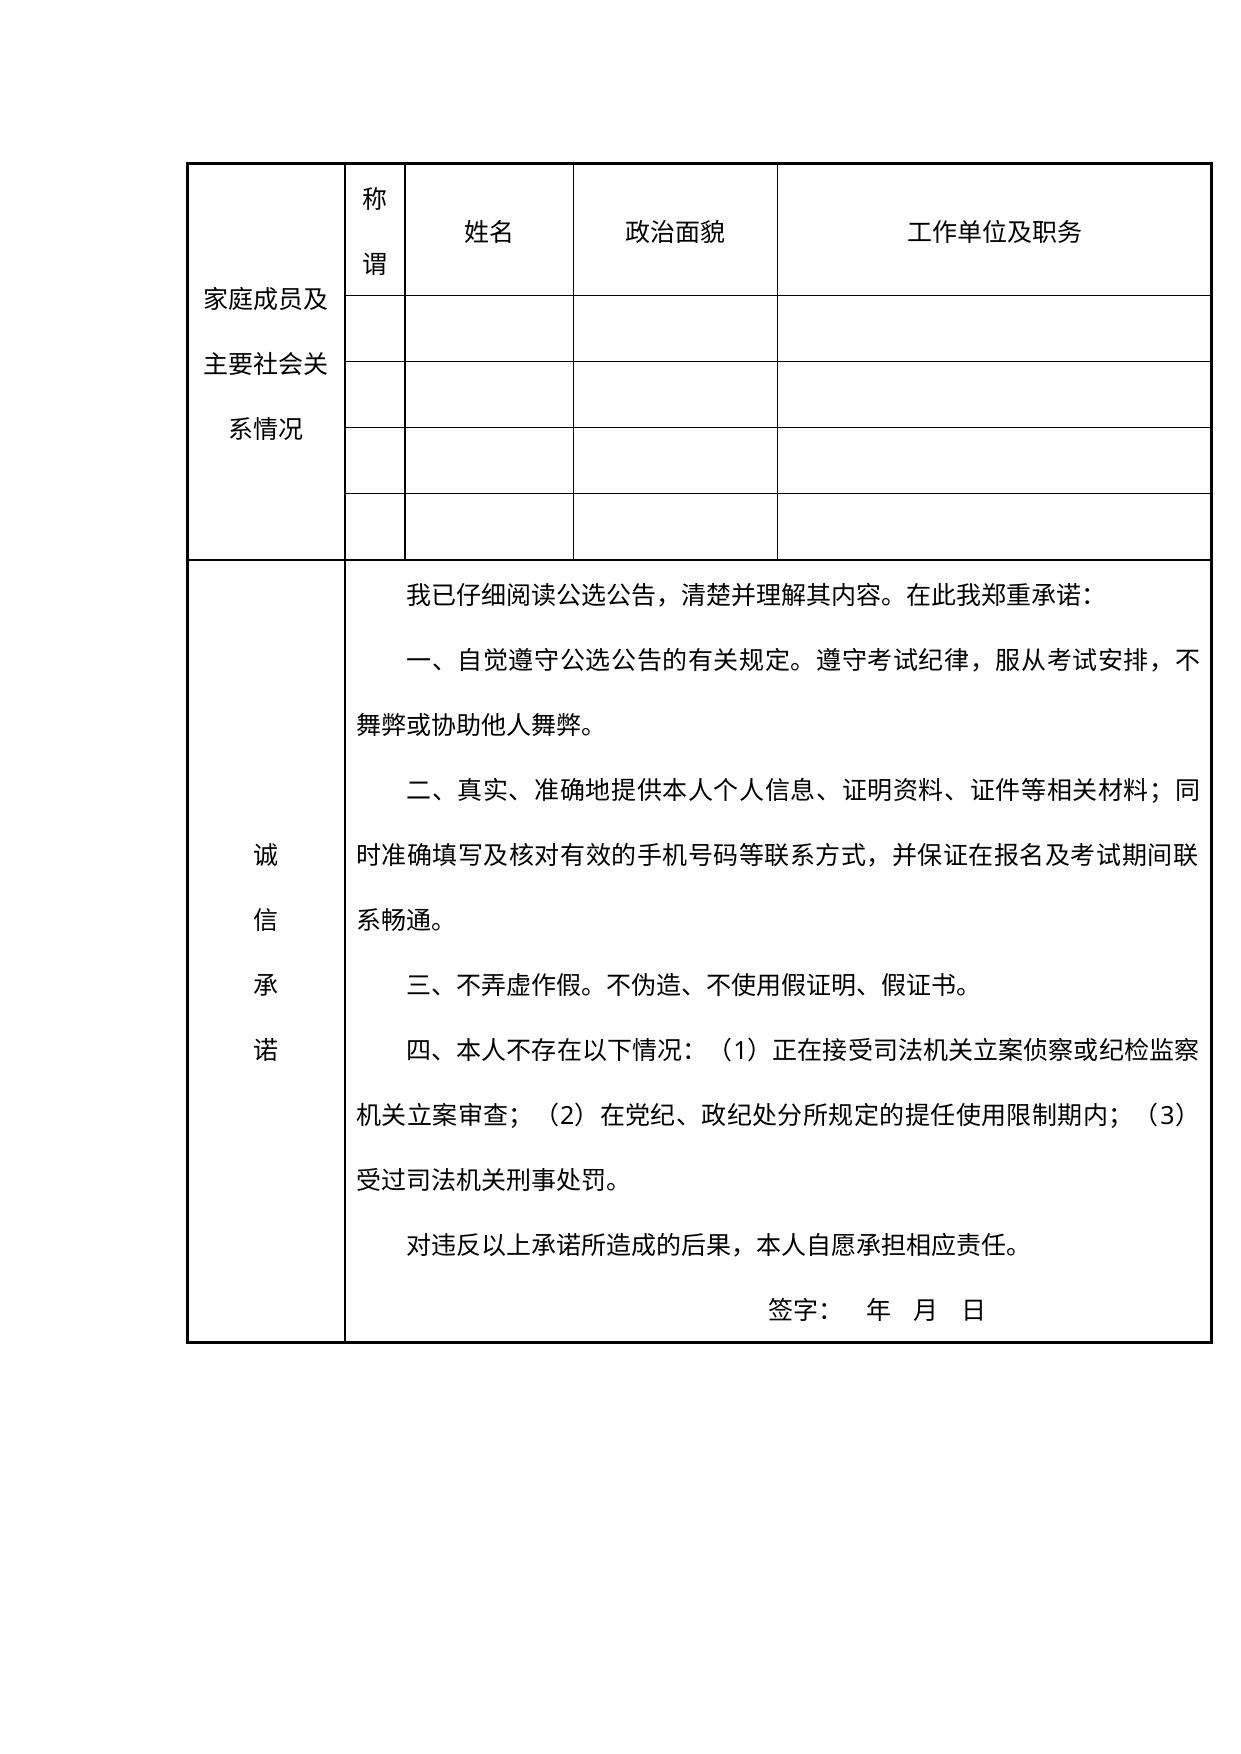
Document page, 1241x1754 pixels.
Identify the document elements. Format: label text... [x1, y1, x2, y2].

table_cell [778, 362, 1210, 427]
table_cell [406, 296, 573, 361]
table_cell [406, 428, 573, 493]
table_cell [778, 296, 1210, 361]
table_cell [574, 362, 777, 427]
table_cell [778, 494, 1210, 559]
table_cell [346, 362, 404, 427]
table_cell [406, 494, 573, 559]
table_cell 工作单位及职务 [778, 165, 1210, 295]
table_cell [778, 428, 1210, 493]
table_cell [574, 296, 777, 361]
table_cell 诚 信 承 诺 [189, 561, 344, 1341]
table_cell [574, 428, 777, 493]
table_cell [346, 428, 404, 493]
table_cell [346, 494, 404, 559]
table_cell 姓名 [406, 165, 573, 295]
table_cell [346, 296, 404, 361]
table_cell 政治面貌 [574, 165, 777, 295]
table_cell [574, 494, 777, 559]
table_cell 家庭成员及 主要社会关系情况 [189, 165, 344, 559]
table_cell [406, 362, 573, 427]
table_cell 称谓 [346, 165, 404, 295]
table_cell 我已仔细阅读公选公告，清楚并理解其内容。在此我郑重承诺： 一、自觉遵守公选公告的有关规定。遵守考试纪律，服从考试安排，不舞弊或协助他人舞弊。 二、真实、准确地提供本人个人信息、证明资料、证件等相关材料；同时准确填写及核对有效的手机号码等联系方式，并保证在报名及考试期间联系畅通。 三、不弄虚作假。不伪造、不使用假证明、假证书。 四、本人不存在以下情况：（1）正在接受司法机关立案侦察或纪检监察机关立案审查；（2）在党纪、政纪处分所规定的提任使用限制期内；（3）受过司法机关刑事处罚。 对违反以上承诺所造成的后果，本人自愿承担相应责任。 签字： 年 月 日 [346, 561, 1210, 1341]
